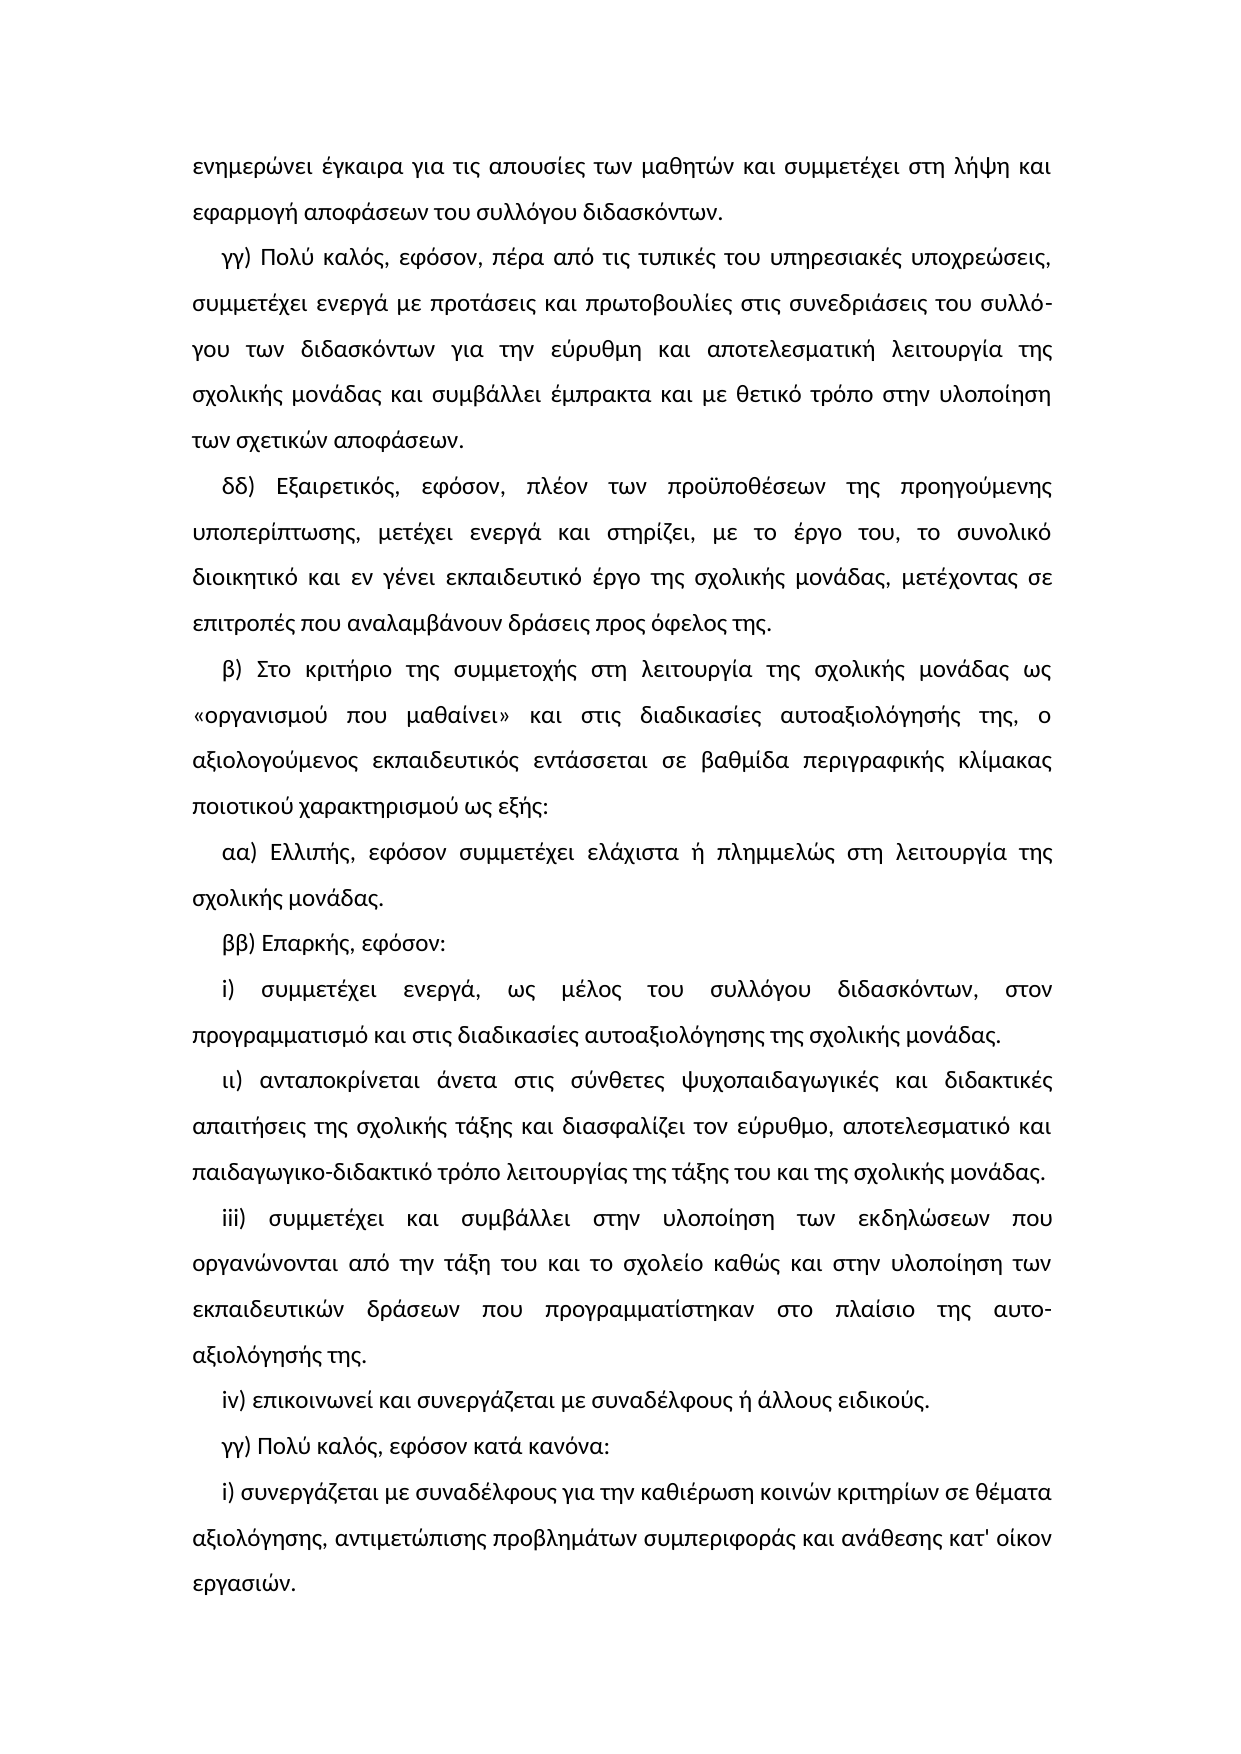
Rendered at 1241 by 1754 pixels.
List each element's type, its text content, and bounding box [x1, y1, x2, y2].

text δδ) Εξαιρετικός, εφόσον, πλέον των προϋποθέσεων της προηγούμενης υποπερίπτωσης, μετέχει ενεργά και στηρίζει, με το έργο του, το συνολικό διοικητικό και εν γένει εκπαιδευτικό έργο της σχολικής μονάδας, μετέχοντας σε επιτροπές που αναλαμβάνουν δράσεις προς όφελος της. [192, 470, 1053, 638]
text β) Στο κριτήριο της συμμετοχής στη λειτουργία της σχολικής μονάδας ως «οργανισμού που μαθαίνει» και στις διαδικασίες αυτοαξιολόγησής της, ο αξιολογούμενος εκπαιδευτικός εντάσσεται σε βαθμίδα περιγραφικής κλίμακας ποιοτικού χαρακτηρισμού ως εξής: [192, 653, 1053, 821]
text iii) συμμετέχει και συμβάλλει στην υλοποίηση των εκδηλώσεων που οργανώνονται από την τάξη του και το σχολείο καθώς και στην υλοποίηση των εκπαιδευτικών δράσεων που προγραμματίστηκαν στο πλαίσιο της αυτο-αξιολόγησής της. [192, 1202, 1053, 1369]
text αα) Ελλιπής, εφόσον συμμετέχει ελάχιστα ή πλημμελώς στη λειτουργία της σχολικής μονάδας. [192, 836, 1053, 912]
text γγ) Πολύ καλός, εφόσον κατά κανόνα: [192, 1430, 1053, 1461]
text ιι) ανταποκρίνεται άνετα στις σύνθετες ψυχοπαιδαγωγικές και διδακτικές απαιτήσεις της σχολικής τάξης και διασφαλίζει τον εύρυθμο, αποτελεσματικό και παιδαγωγικο-διδακτικό τρόπο λειτουργίας της τάξης του και της σχολικής μονάδας. [192, 1064, 1053, 1187]
text γγ) Πολύ καλός, εφόσον, πέρα από τις τυπικές του υπηρεσιακές υποχρεώσεις, συμμετέχει ενεργά με προτάσεις και πρωτοβουλίες στις συνεδριάσεις του συλλόγου των διδασκόντων για την εύρυθμη και αποτελεσματική λειτουργία της σχολικής μονάδας και συμβάλλει έμπρακτα και με θετικό τρόπο στην υλοποίηση των σχετικών αποφάσεων. [192, 241, 1053, 455]
text iv) επικοινωνεί και συνεργάζεται με συναδέλφους ή άλλους ειδικούς. [192, 1385, 1053, 1415]
text i) συνεργάζεται με συναδέλφους για την καθιέρωση κοινών κριτηρίων σε θέματα αξιολόγησης, αντιμετώπισης προβλημάτων συμπεριφοράς και ανάθεσης κατ' οίκον εργασιών. [192, 1476, 1053, 1598]
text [192, 150, 1053, 226]
text ββ) Επαρκής, εφόσον: [192, 927, 1053, 958]
text i) συμμετέχει ενεργά, ως μέλος του συλλόγου διδασκόντων, στον προγραμματισμό και στις διαδικασίες αυτοαξιολόγησης της σχολικής μονάδας. [192, 973, 1053, 1049]
